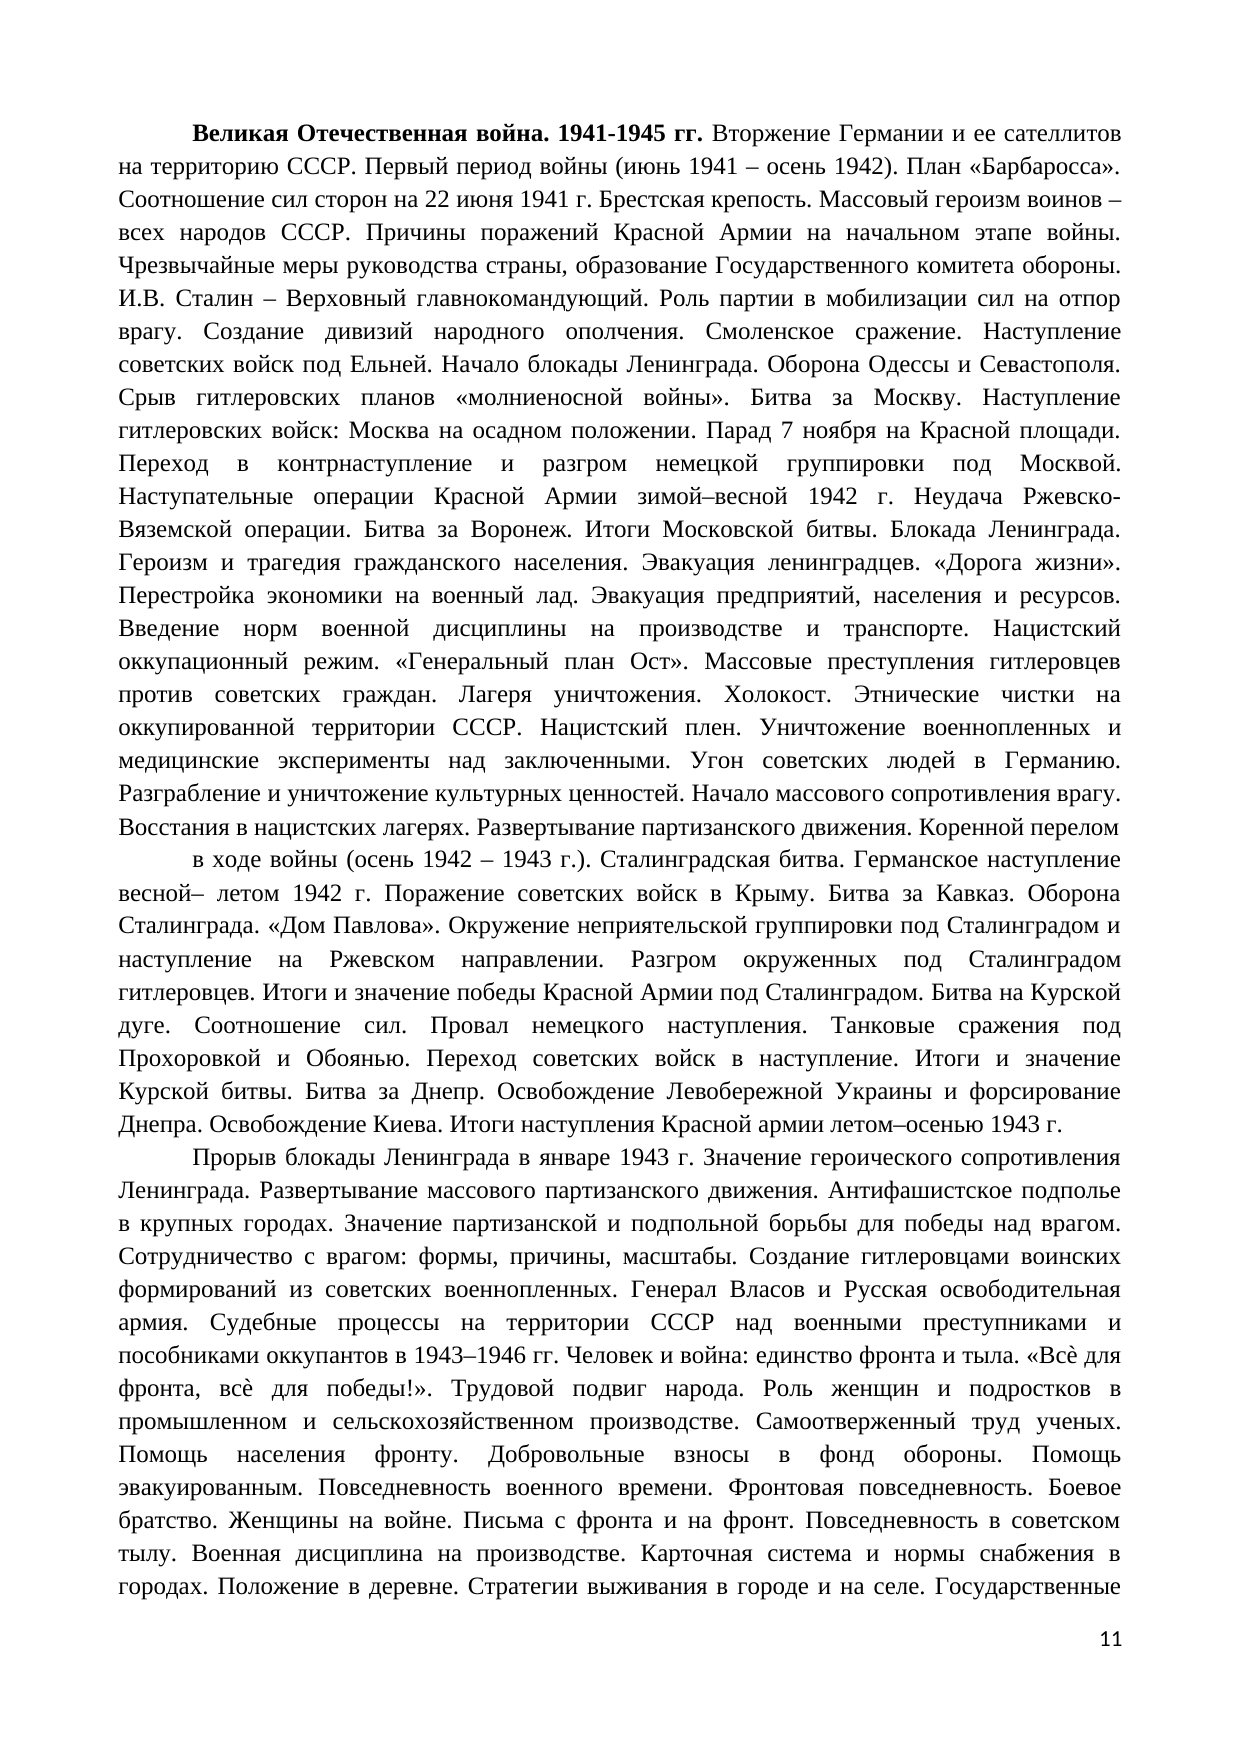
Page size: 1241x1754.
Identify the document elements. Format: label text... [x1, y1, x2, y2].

text Великая Отечественная война. 1941-1945 гг. Вторжение Германии и ее сателлитов на территорию СССР. Первый период войны (июнь 1941 – осень 1942). План «Барбаросса». Соотношение сил сторон на 22 июня 1941 г. Брестская крепость. Массовый героизм воинов – всех народов СССР. Причины поражений Красной Армии на начальном этапе войны. Чрезвычайные меры руководства страны, образование Государственного комитета обороны. И.В. Сталин – Верховный главнокомандующий. Роль партии в мобилизации сил на отпор врагу. Создание дивизий народного ополчения. Смоленское сражение. Наступление советских войск под Ельней. Начало блокады Ленинграда. Оборона Одессы и Севастополя. Срыв гитлеровских планов «молниеносной войны». Битва за Москву. Наступление гитлеровских войск: Москва на осадном положении. Парад 7 ноября на Красной площади. Переход в контрнаступление и разгром немецкой группировки под Москвой. Наступательные операции Красной Армии зимой–весной 1942 г. Неудача Ржевско-Вяземской операции. Битва за Воронеж. Итоги Московской битвы. Блокада Ленинграда. Героизм и трагедия гражданского населения. Эвакуация ленинградцев. «Дорога жизни». Перестройка экономики на военный лад. Эвакуация предприятий, населения и ресурсов. Введение норм военной дисциплины на производстве и транспорте. Нацистский оккупационный режим. «Генеральный план Ост». Массовые преступления гитлеровцев против советских граждан. Лагеря уничтожения. Холокост. Этнические чистки на оккупированной территории СССР. Нацистский плен. Уничтожение военнопленных и медицинские эксперименты над заключенными. Угон советских людей в Германию. Разграбление и уничтожение культурных ценностей. Начало массового сопротивления врагу. Восстания в нацистских лагерях. Развертывание партизанского движения. Коренной перелом [118, 118, 1122, 840]
text в ходе войны (осень 1942 – 1943 г.). Сталинградская битва. Германское наступление весной– летом 1942 г. Поражение советских войск в Крыму. Битва за Кавказ. Оборона Сталинграда. «Дом Павлова». Окружение неприятельской группировки под Сталинградом и наступление на Ржевском направлении. Разгром окруженных под Сталинградом гитлеровцев. Итоги и значение победы Красной Армии под Сталинградом. Битва на Курской дуге. Соотношение сил. Провал немецкого наступления. Танковые сражения под Прохоровкой и Обоянью. Переход советских войск в наступление. Итоги и значение Курской битвы. Битва за Днепр. Освобождение Левобережной Украины и форсирование Днепра. Освобождение Киева. Итоги наступления Красной армии летом–осенью 1943 г. [118, 844, 1122, 1137]
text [118, 1142, 1122, 1600]
